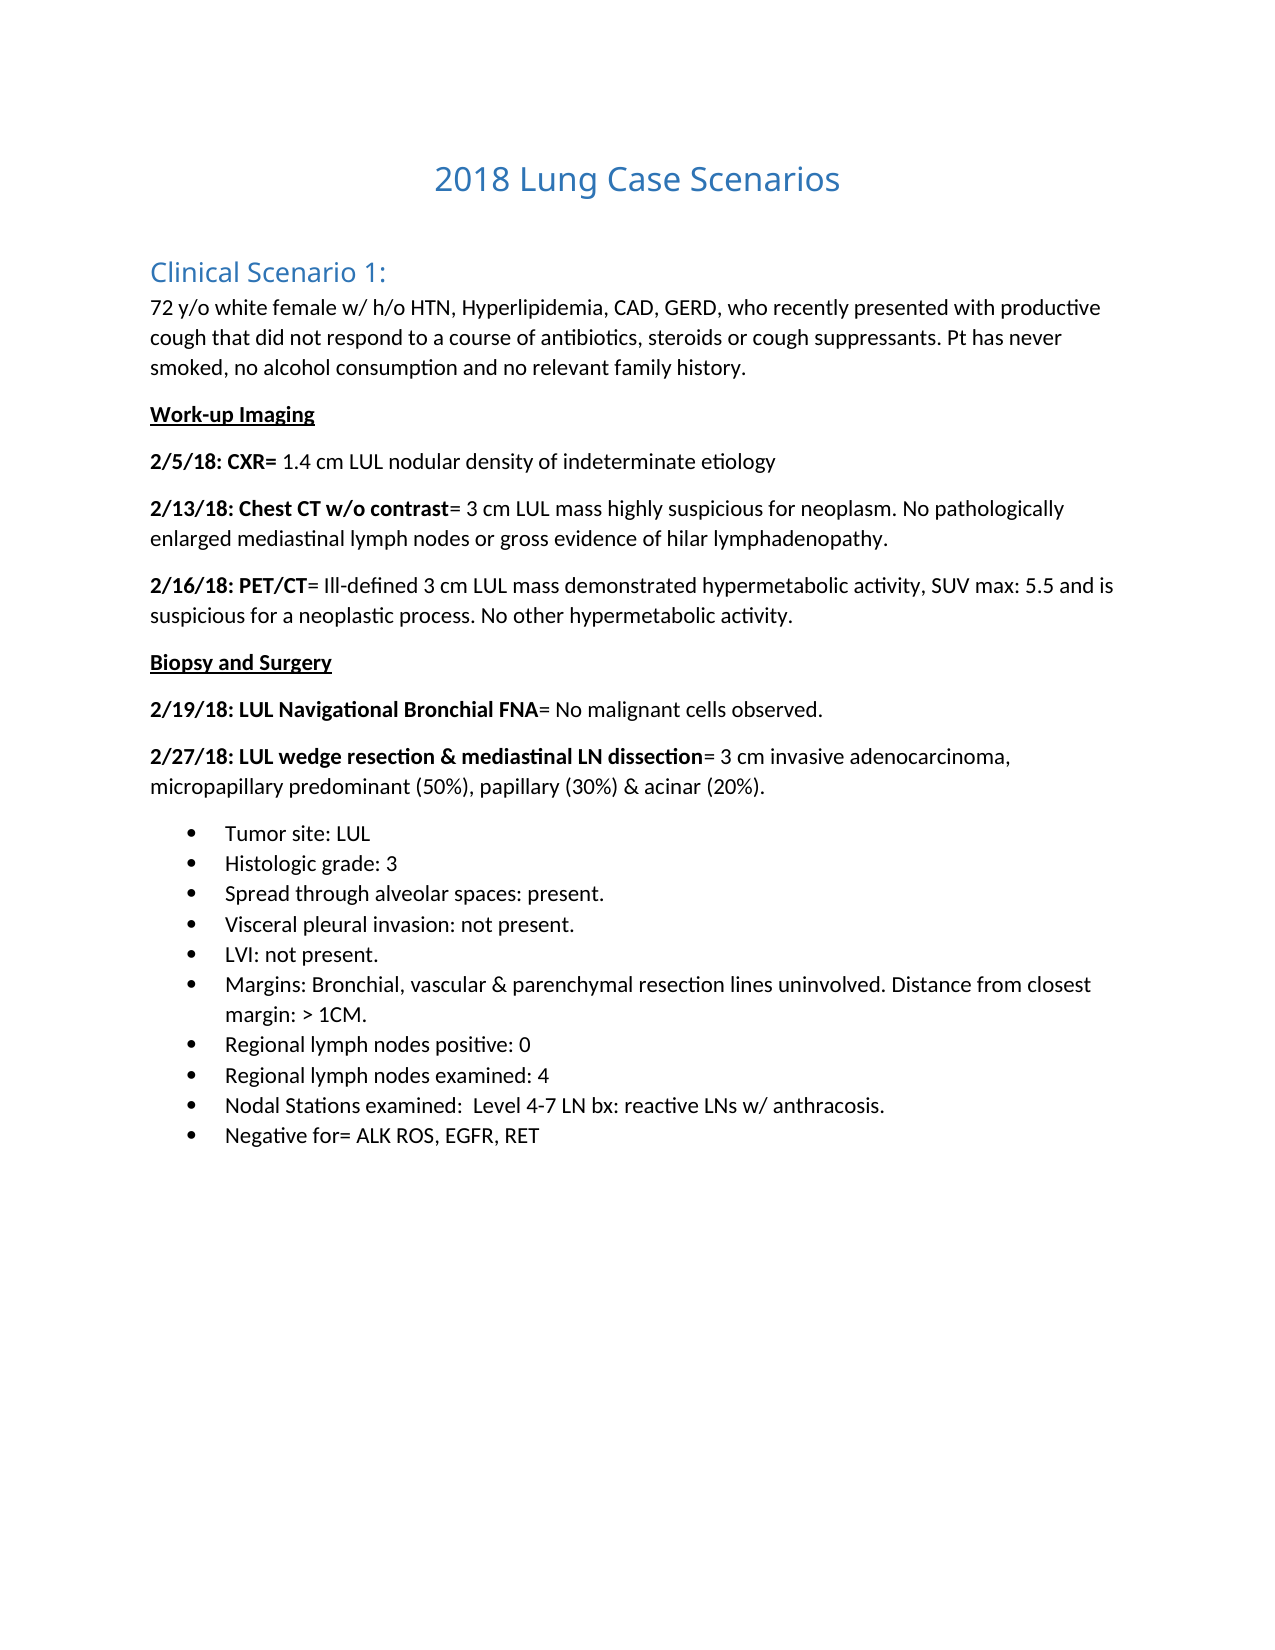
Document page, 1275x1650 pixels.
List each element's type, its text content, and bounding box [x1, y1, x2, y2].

list Margins: Bronchial, vascular & parenchymal resection lines uninvolved. Distance from closest margin: > 1CM. [187, 970, 1125, 1028]
list Tumor site: LUL [187, 819, 1125, 847]
text 72 y/o white female w/ h/o HTN, Hyperlipidemia, CAD, GERD, who recently presented with productive cough that did not respond to a course of antibiotics, steroids or cough suppressants. Pt has never smoked, no alcohol consumption and no relevant family history. [150, 293, 1125, 382]
list Regional lymph nodes positive: 0 [187, 1031, 1125, 1059]
list Visceral pleural invasion: not present. [187, 910, 1125, 938]
list Regional lymph nodes examined: 4 [187, 1061, 1125, 1089]
text Work-up Imaging [150, 400, 1125, 428]
subtitle 2018 Lung Case Scenarios [150, 156, 1125, 202]
list Spread through alveolar spaces: present. [187, 879, 1125, 908]
list Nodal Stations examined: Level 4-7 LN bx: reactive LNs w/ anthracosis. [187, 1091, 1125, 1119]
subtitle Clinical Scenario 1: [150, 253, 1125, 290]
text 2/27/18: LUL wedge resection & mediastinal LN dissection= 3 cm invasive adenocarcinoma, micropapillary predominant (50%), papillary (30%) & acinar (20%). [150, 742, 1125, 800]
text 2/16/18: PET/CT= Ill-defined 3 cm LUL mass demonstrated hypermetabolic activity, SUV max: 5.5 and is suspicious for a neoplastic process. No other hypermetabolic activity. [150, 571, 1125, 629]
text Biopsy and Surgery [150, 648, 1125, 676]
text 2/5/18: CXR= 1.4 cm LUL nodular density of indeterminate etiology [150, 447, 1125, 475]
text 2/19/18: LUL Navigational Bronchial FNA= No malignant cells observed. [150, 695, 1125, 723]
list Histologic grade: 3 [187, 849, 1125, 877]
list LVI: not present. [187, 940, 1125, 968]
list Negative for= ALK ROS, EGFR, RET [187, 1121, 1125, 1149]
text 2/13/18: Chest CT w/o contrast= 3 cm LUL mass highly suspicious for neoplasm. No pathologically enlarged mediastinal lymph nodes or gross evidence of hilar lymphadenopathy. [150, 494, 1125, 552]
